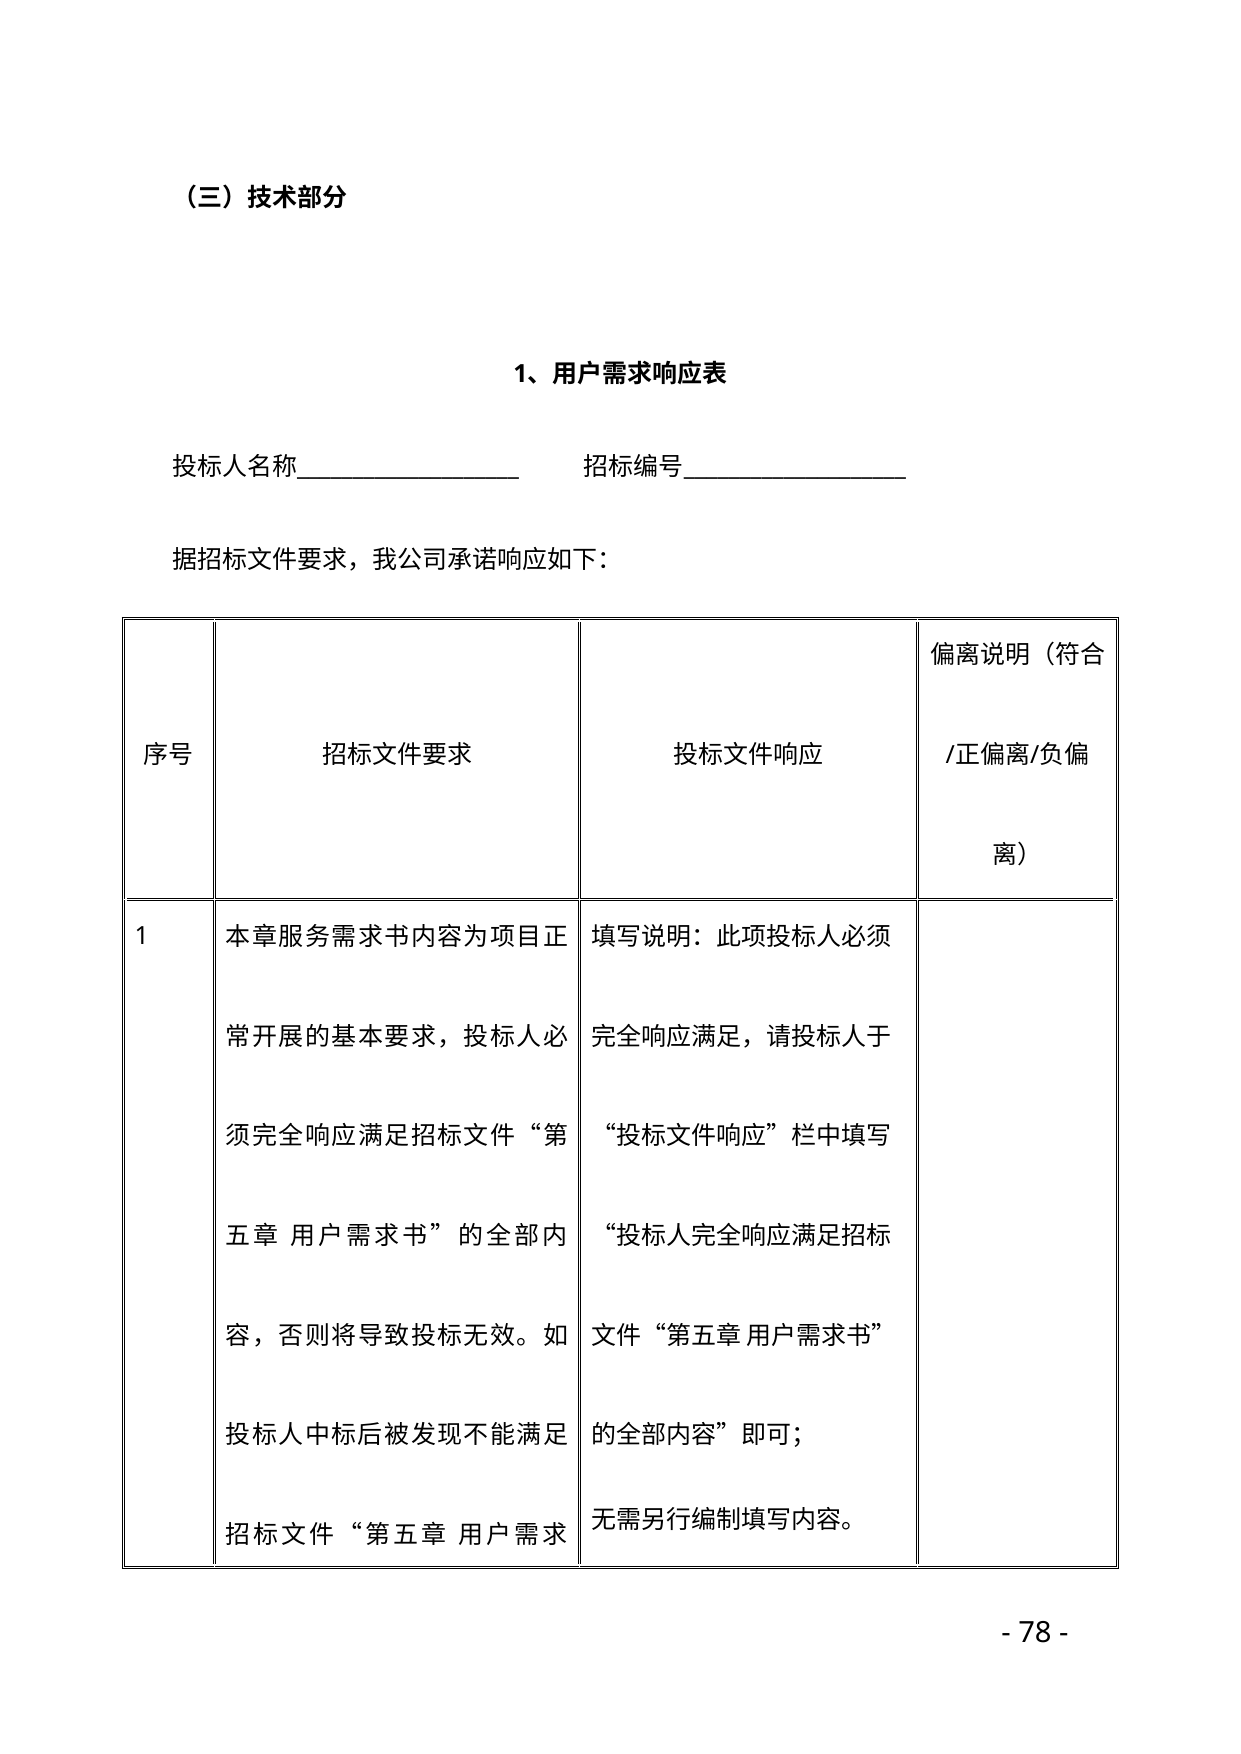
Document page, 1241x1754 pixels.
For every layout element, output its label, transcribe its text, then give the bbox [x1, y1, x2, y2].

table_header 序号 [125, 620, 214, 898]
table_header 招标文件要求 [214, 618, 580, 898]
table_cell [214, 898, 580, 1566]
table_header 偏离说明（符合/正偏离/负偏离） [917, 620, 1116, 898]
table_cell [917, 898, 1117, 1566]
table_header 投标文件响应 [580, 620, 917, 898]
table_cell 1 [123, 898, 214, 1566]
text 投标人名称____________________ 招标编号____________________ [172, 431, 1068, 498]
text 1、用户需求响应表 [172, 339, 1068, 405]
text （三）技术部分 [172, 162, 1068, 229]
text 据招标文件要求，我公司承诺响应如下： [172, 524, 1068, 591]
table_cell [580, 901, 917, 1566]
